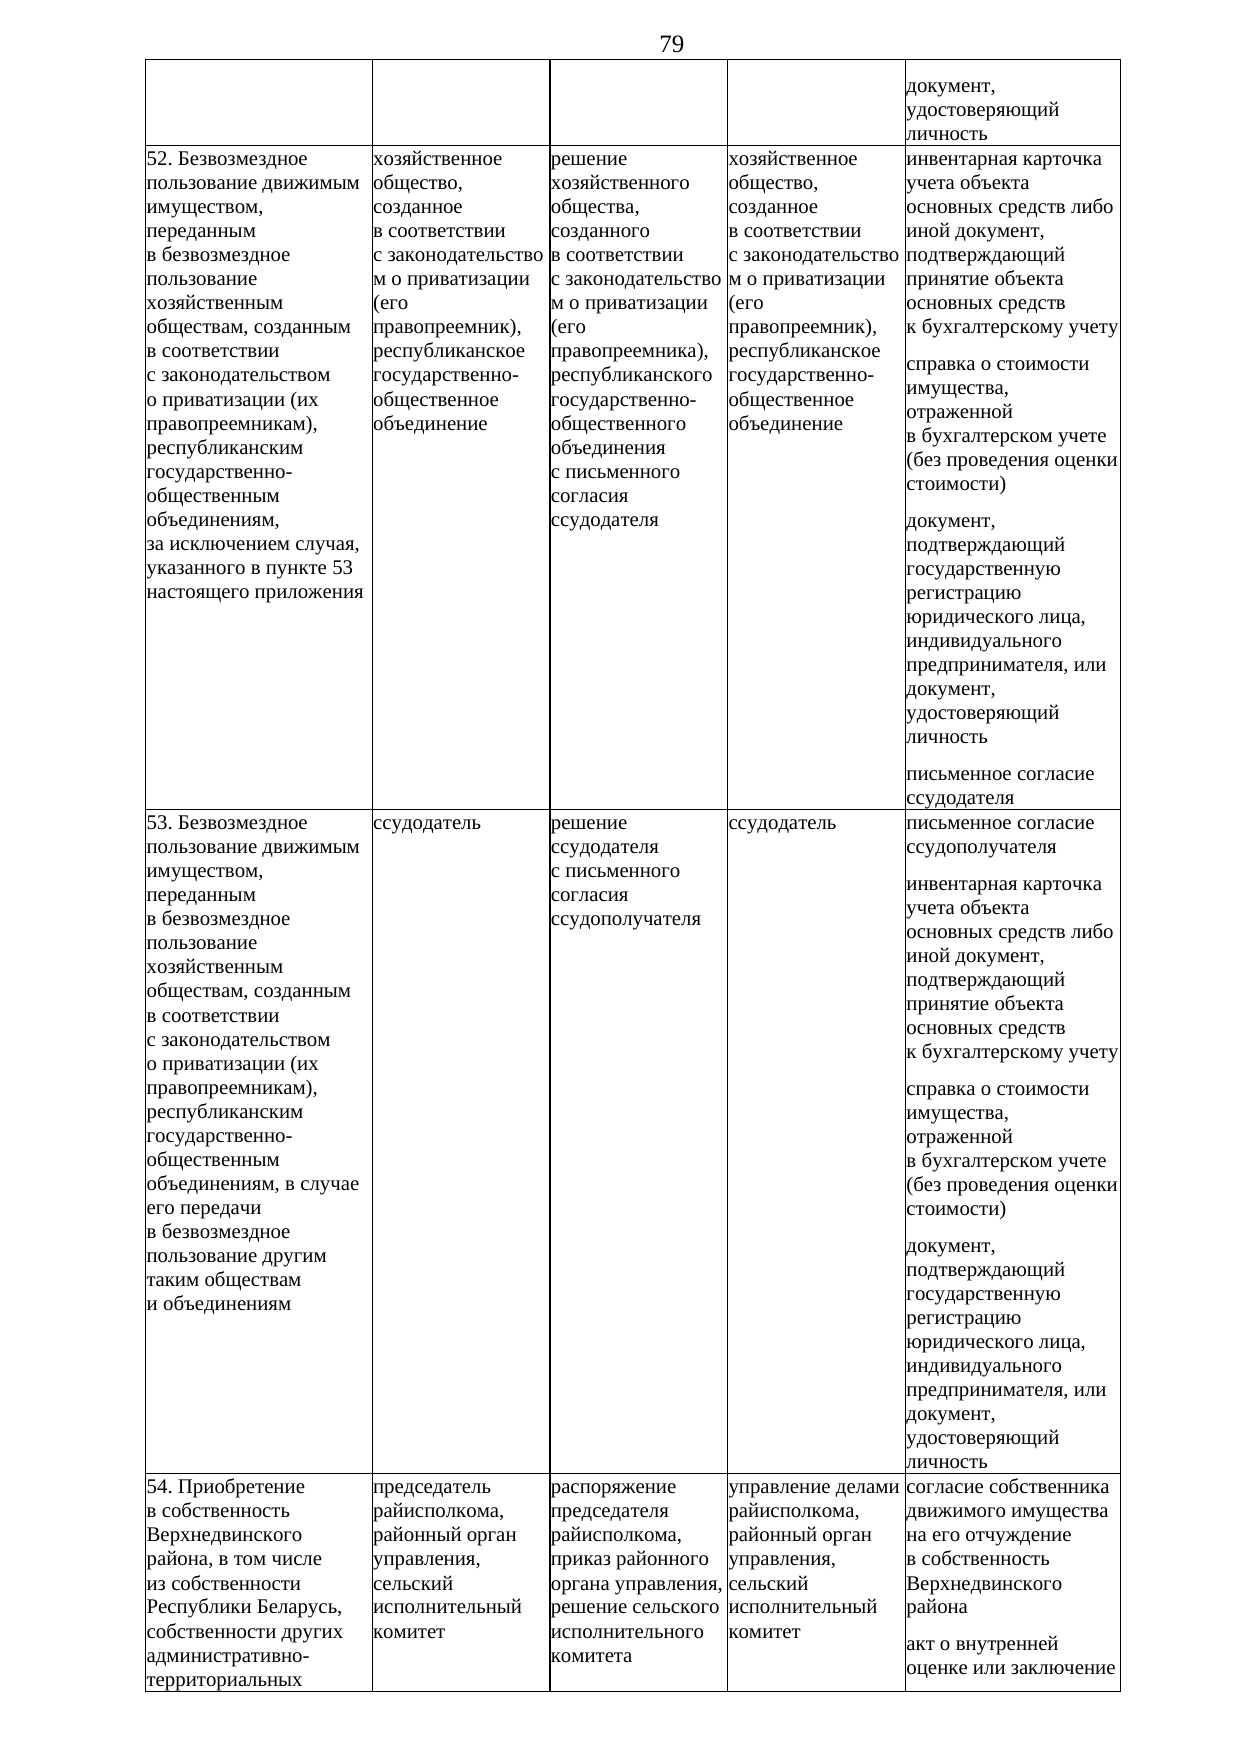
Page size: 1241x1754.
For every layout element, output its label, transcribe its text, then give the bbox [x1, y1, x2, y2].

table_cell решение ссудодателя с письменного согласия ссудополучателя [551, 810, 727, 1473]
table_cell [146, 1474, 372, 1691]
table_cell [906, 1474, 1120, 1691]
table_cell хозяйственное общество, созданное в соответствии с законодательством о приватизации (его правопреемник), республиканское государственно-общественное объединение [373, 146, 549, 809]
table_cell 52. Безвозмездное пользование движимым имуществом, переданным в безвозмездное пользование хозяйственным обществам, созданным в соответствии с законодательством о приватизации (их правопреемникам), республиканским государственно-общественным объединениям, за исключением случая, указанного в пункте 53 настоящего приложения [146, 146, 372, 809]
table_cell 53. Безвозмездное пользование движимым имуществом, переданным в безвозмездное пользование хозяйственным обществам, созданным в соответствии с законодательством о приватизации (их правопреемникам), республиканским государственно-общественным объединениям, в случае его передачи в безвозмездное пользование другим таким обществам и объединениям [146, 810, 372, 1473]
table_cell письменное согласие ссудополучателя инвентарная карточка учета объекта основных средств либо иной документ, подтверждающий принятие объекта основных средств к бухгалтерскому учету справка о стоимости имущества, отраженной в бухгалтерском учете (без проведения оценки стоимости) документ, подтверждающий государственную регистрацию юридического лица, индивидуального предпринимателя, или документ, удостоверяющий личность [906, 810, 1120, 1473]
table_cell хозяйственное общество, созданное в соответствии с законодательством о приватизации (его правопреемник), республиканское государственно-общественное объединение [728, 146, 905, 809]
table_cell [728, 1474, 905, 1691]
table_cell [373, 60, 549, 145]
table_cell инвентарная карточка учета объекта основных средств либо иной документ, подтверждающий принятие объекта основных средств к бухгалтерскому учету справка о стоимости имущества, отраженной в бухгалтерском учете (без проведения оценки стоимости) документ, подтверждающий государственную регистрацию юридического лица, индивидуального предпринимателя, или документ, удостоверяющий личность письменное согласие ссудодателя [906, 146, 1120, 809]
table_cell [906, 60, 1120, 145]
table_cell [728, 60, 905, 145]
table_cell ссудодатель [373, 810, 549, 1473]
table_cell ссудодатель [728, 810, 905, 1473]
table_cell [551, 60, 727, 145]
table_cell решение хозяйственного общества, созданного в соответствии с законодательством о приватизации (его правопреемника), республиканского государственно-общественного объединения с письменного согласия ссудодателя [551, 146, 727, 809]
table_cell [146, 60, 372, 145]
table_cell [551, 1474, 727, 1691]
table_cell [373, 1474, 549, 1691]
